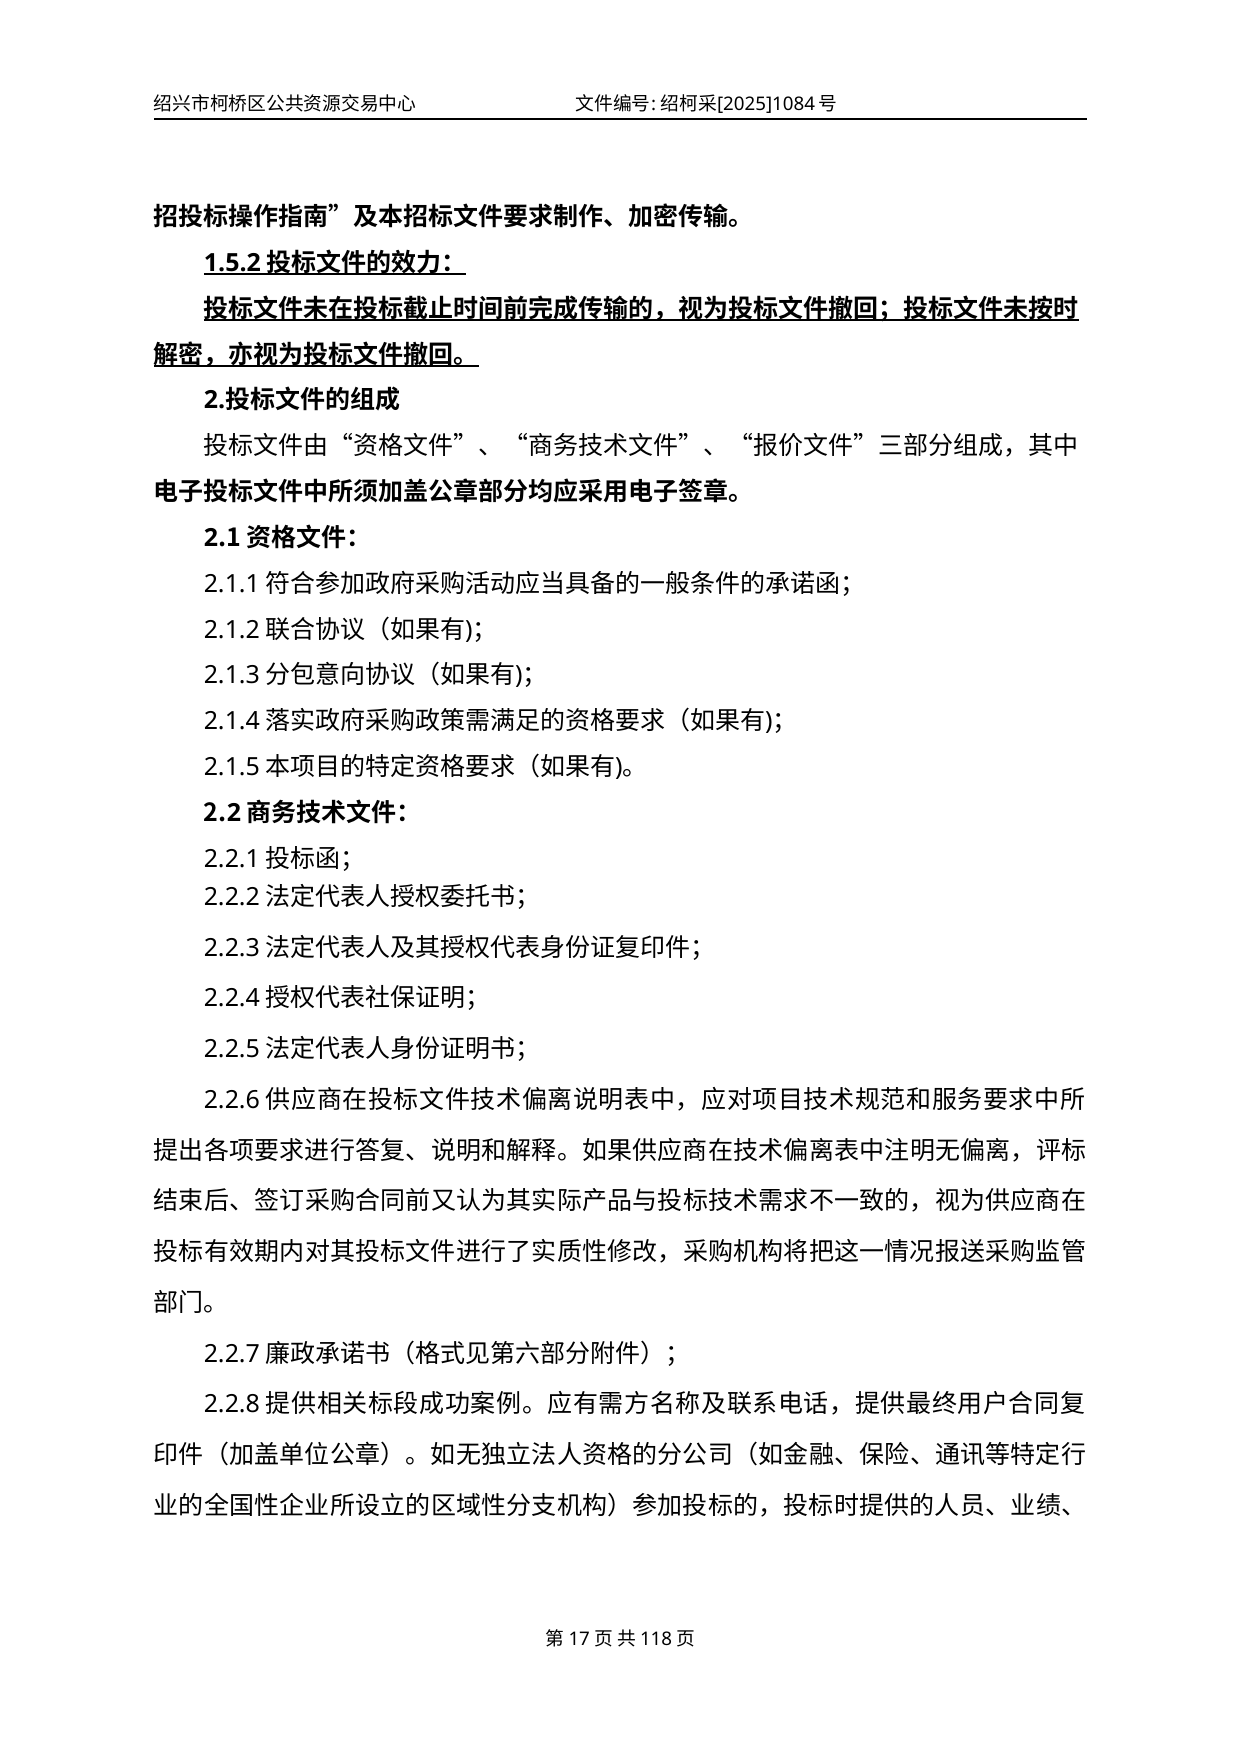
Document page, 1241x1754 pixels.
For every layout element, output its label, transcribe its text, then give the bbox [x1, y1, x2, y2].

text 2.2.5法定代表人身份证明书； [153, 1029, 1087, 1065]
text 2.2.1投标函； [153, 831, 1087, 876]
text 2.2.3法定代表人及其授权代表身份证复印件； [153, 927, 1087, 963]
text 投标文件由“资格文件”、“商务技术文件”、“报价文件”三部分组成，其中电子投标文件中所须加盖公章部分均应采用电子签章。 [153, 418, 1087, 510]
text 2.1.4落实政府采购政策需满足的资格要求（如果有)； [153, 693, 1087, 739]
text 2.2商务技术文件： [153, 785, 1087, 831]
text 2.1.3分包意向协议（如果有)； [153, 647, 1087, 693]
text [153, 189, 1087, 235]
text 2.2.2法定代表人授权委托书； [153, 876, 1087, 913]
text 1.5.2投标文件的效力： [153, 235, 1087, 281]
text 2.1.5本项目的特定资格要求（如果有)。 [153, 739, 1087, 785]
text 2.1资格文件： [153, 510, 1087, 556]
text 2.投标文件的组成 [153, 372, 1087, 418]
text 2.1.1符合参加政府采购活动应当具备的一般条件的承诺函； [153, 556, 1087, 601]
text 2.1.2联合协议（如果有)； [153, 601, 1087, 647]
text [153, 1384, 1087, 1521]
text 2.2.6供应商在投标文件技术偏离说明表中，应对项目技术规范和服务要求中所提出各项要求进行答复、说明和解释。如果供应商在技术偏离表中注明无偏离，评标结束后、签订采购合同前又认为其实际产品与投标技术需求不一致的，视为供应商在投标有效期内对其投标文件进行了实质性修改，采购机构将把这一情况报送采购监管部门。 [153, 1079, 1087, 1318]
text 投标文件未在投标截止时间前完成传输的，视为投标文件撤回；投标文件未按时解密，亦视为投标文件撤回。 [153, 281, 1087, 372]
text 2.2.7廉政承诺书（格式见第六部分附件）； [153, 1333, 1087, 1369]
text 2.2.4授权代表社保证明； [153, 978, 1087, 1014]
